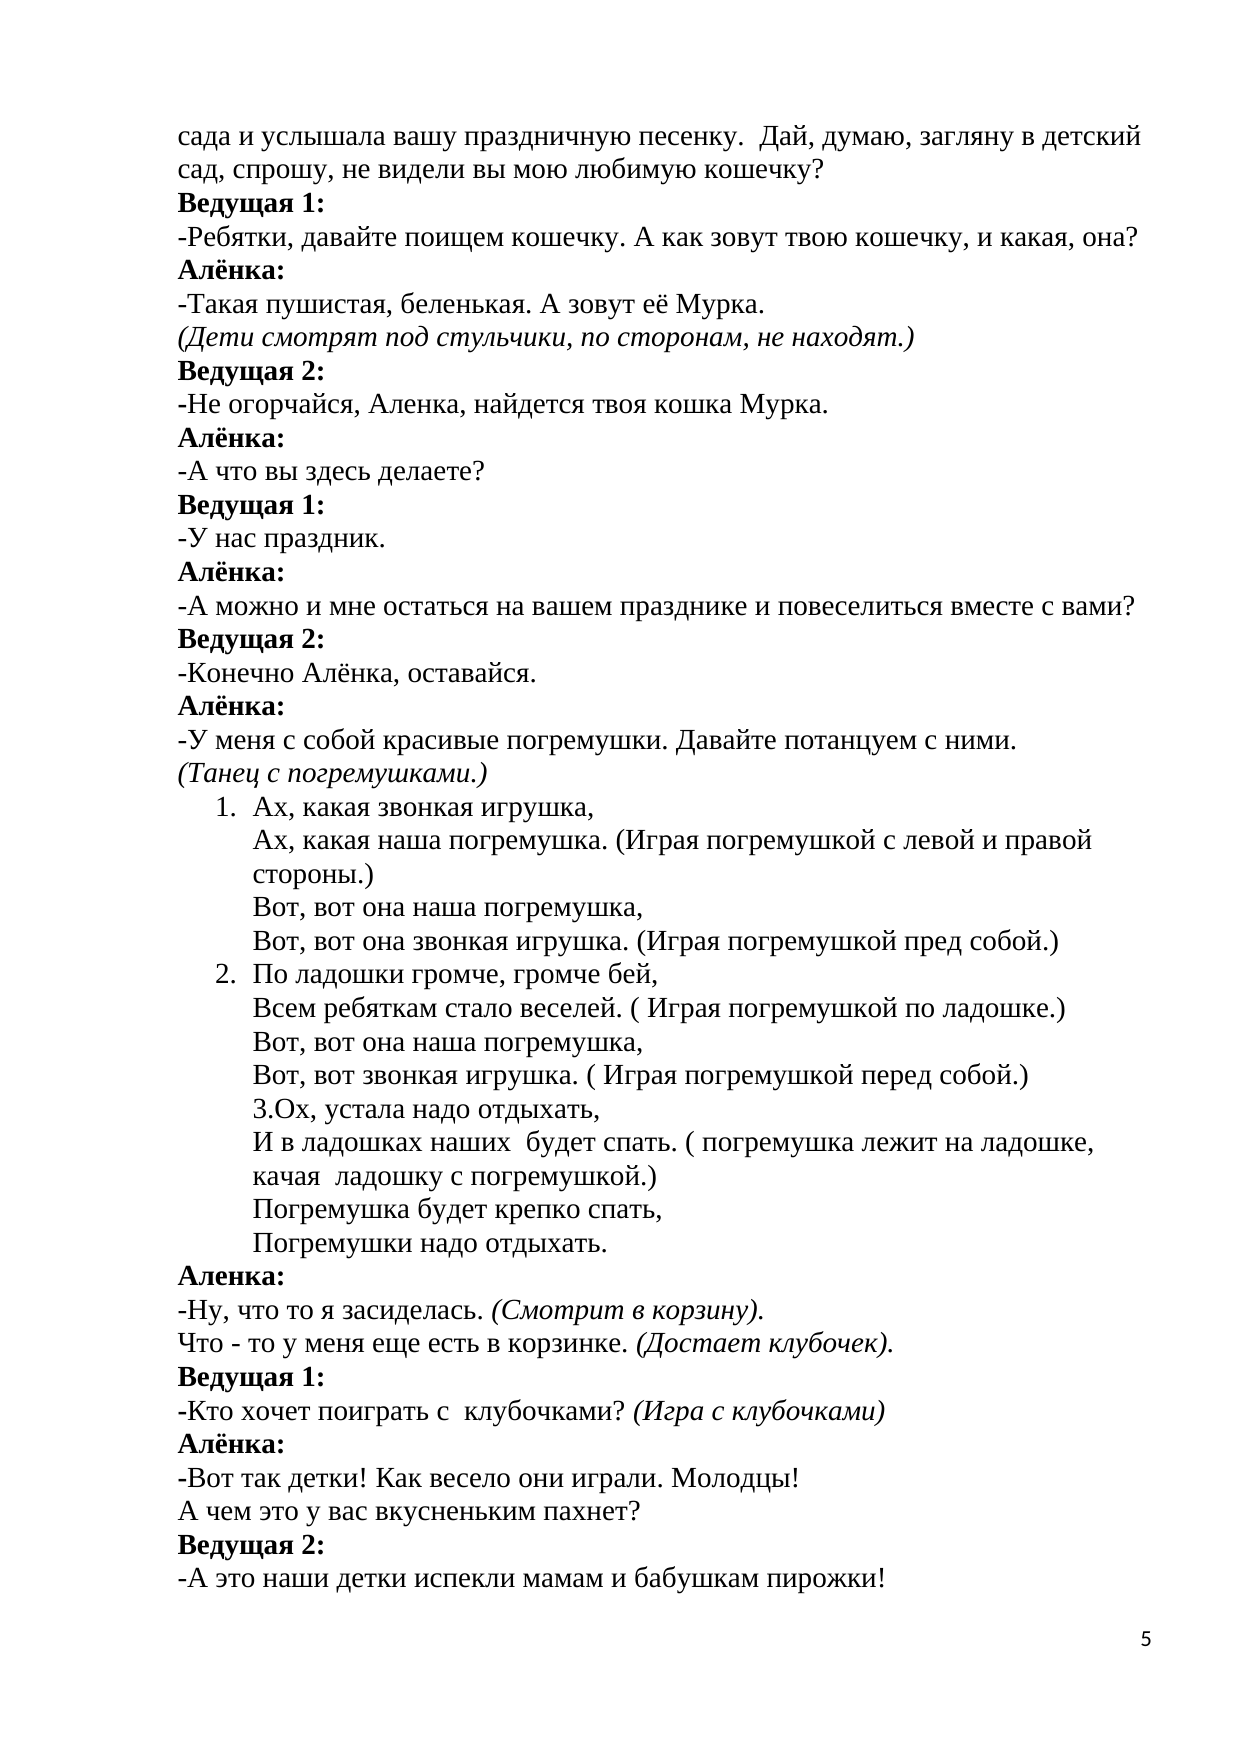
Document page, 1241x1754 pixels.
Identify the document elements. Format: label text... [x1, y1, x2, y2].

list Вот, вот она наша погремушка, [252, 889, 1152, 923]
text -Конечно Алёнка, оставайся. [112, 655, 1152, 688]
text -У нас праздник. [112, 521, 1152, 554]
text Ведущая 1: [112, 185, 1152, 219]
list Ах, какая наша погремушка. (Играя погремушкой с левой и правой стороны.) [252, 822, 1152, 889]
text -Такая пушистая, беленькая. А зовут её Мурка. [112, 286, 1152, 319]
text Алёнка: [112, 688, 1152, 722]
list 3.Ох, устала надо отдыхать, [252, 1091, 1152, 1124]
text Ведущая 1: [112, 487, 1152, 521]
text сад, спрошу, не видели вы мою любимую кошечку? [112, 152, 1152, 185]
list Вот, вот звонкая игрушка. ( Играя погремушкой перед собой.) [252, 1057, 1152, 1091]
list Вот, вот она звонкая игрушка. (Играя погремушкой пред собой.) [252, 923, 1152, 957]
text Что - то у меня еще есть в корзинке. (Достает клубочек). [112, 1326, 1152, 1359]
list Всем ребяткам стало веселей. ( Играя погремушкой по ладошке.) [252, 990, 1152, 1024]
text Ведущая 2: [112, 621, 1152, 655]
text Алёнка: [112, 554, 1152, 588]
text Ведущая 2: [112, 353, 1152, 386]
text -А что вы здесь делаете? [112, 453, 1152, 487]
text -Ребятки, давайте поищем кошечку. А как зовут твою кошечку, и какая, она? [112, 219, 1152, 252]
text Ведущая 1: [112, 1359, 1152, 1393]
text Алёнка: [112, 1426, 1152, 1460]
list По ладошки громче, громче бей, [215, 957, 1152, 990]
text -У меня с собой красивые погремушки. Давайте потанцуем с ними. [112, 722, 1152, 755]
list Вот, вот она наша погремушка, [252, 1024, 1152, 1057]
list Погремушка будет крепко спать, [252, 1191, 1152, 1225]
text -А это наши детки испекли мамам и бабушкам пирожки! [112, 1560, 1152, 1594]
text А чем это у вас вкусненьким пахнет? [112, 1493, 1152, 1527]
text (Танец с погремушками.) [112, 755, 1152, 789]
text сада и услышала вашу праздничную песенку. Дай, думаю, загляну в детский [112, 118, 1152, 152]
text (Дети смотрят под стульчики, по сторонам, не находят.) [112, 319, 1152, 353]
list Ах, какая звонкая игрушка, [215, 789, 1152, 822]
text -А можно и мне остаться на вашем празднике и повеселиться вместе с вами? [112, 588, 1152, 621]
list Погремушки надо отдыхать. [252, 1225, 1152, 1258]
text Алёнка: [112, 252, 1152, 286]
text -Вот так детки! Как весело они играли. Молодцы! [112, 1460, 1152, 1493]
text -Не огорчайся, Аленка, найдется твоя кошка Мурка. [112, 386, 1152, 420]
text -Кто хочет поиграть с клубочками? (Игра с клубочками) [112, 1393, 1152, 1426]
text Ведущая 2: [112, 1527, 1152, 1560]
list И в ладошках наших будет спать. ( погремушка лежит на ладошке, качая ладошку с погремушкой.) [252, 1124, 1152, 1191]
text Аленка: [112, 1258, 1152, 1292]
text -Ну, что то я засиделась. (Смотрит в корзину). [112, 1292, 1152, 1326]
text Алёнка: [112, 420, 1152, 453]
